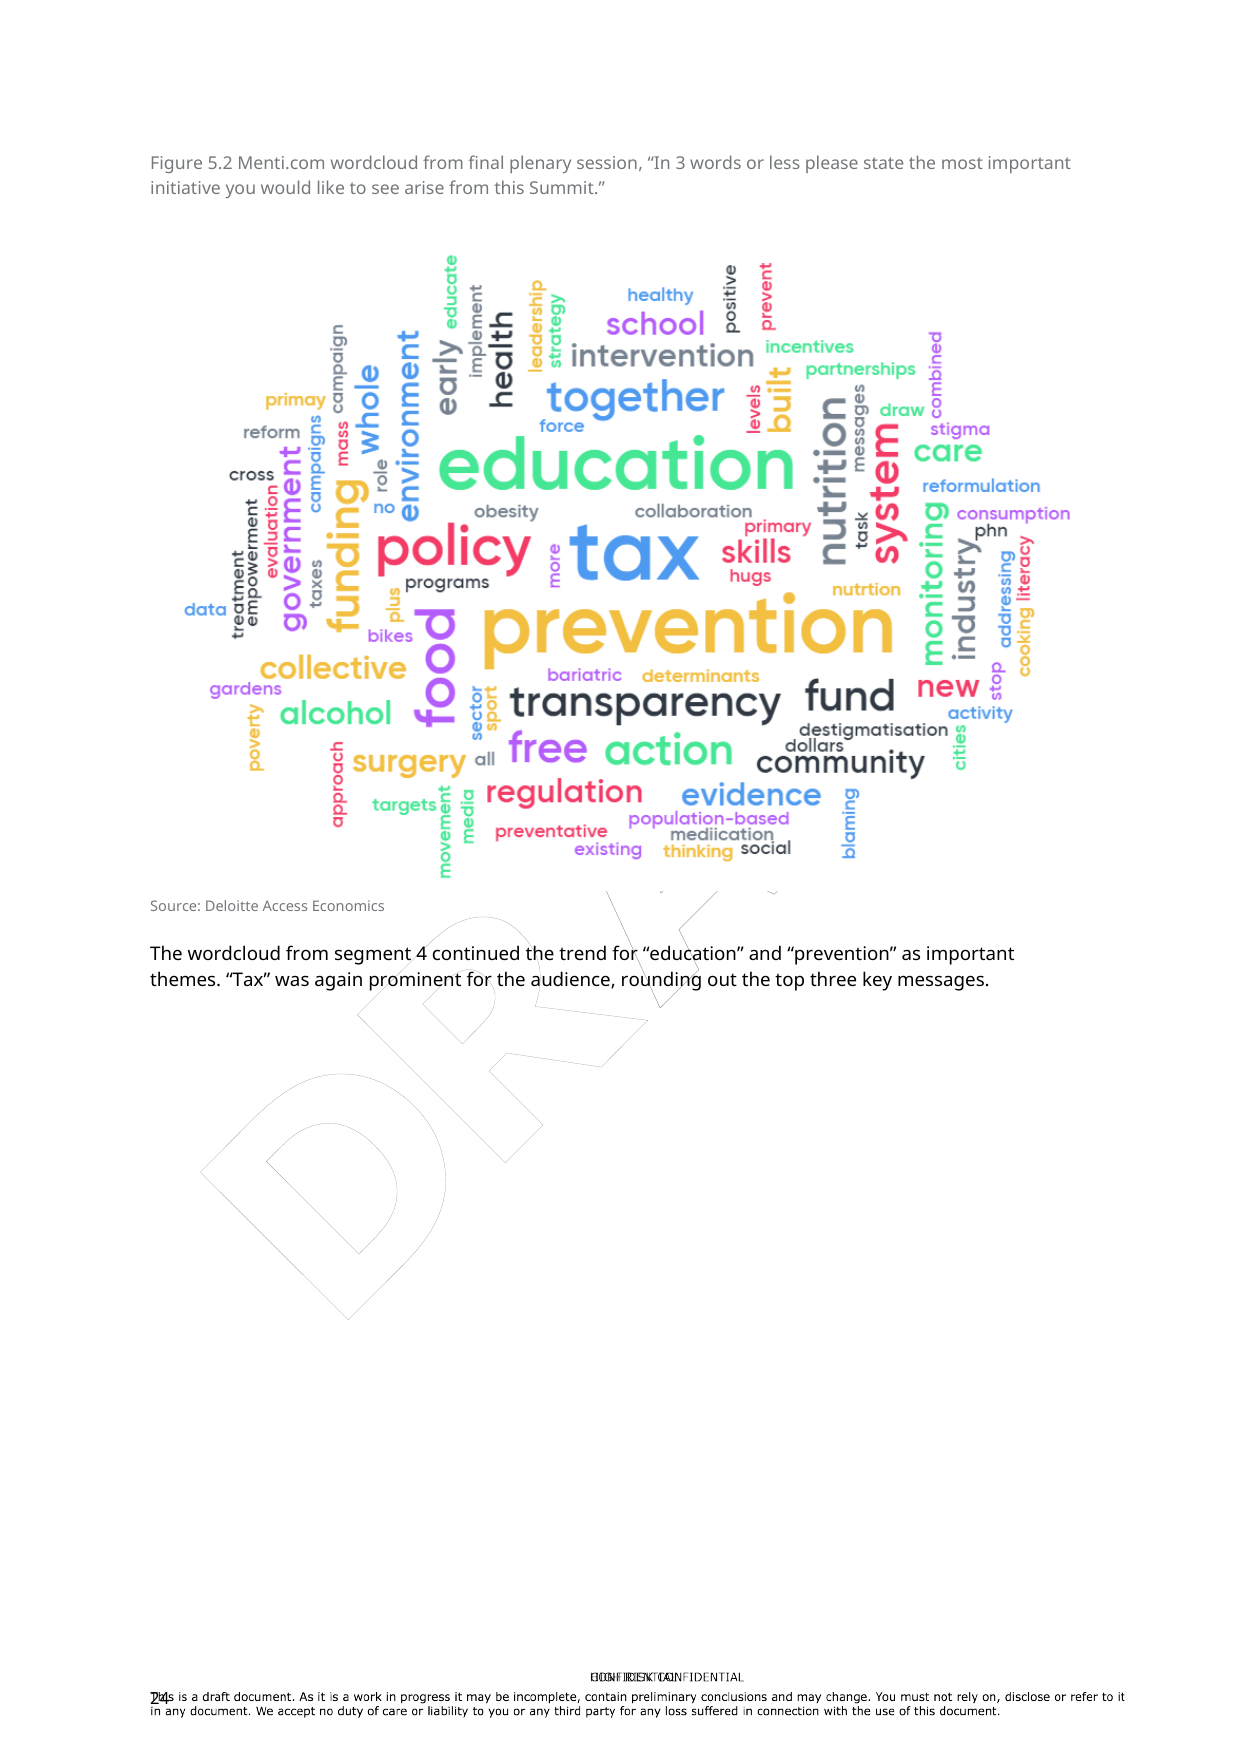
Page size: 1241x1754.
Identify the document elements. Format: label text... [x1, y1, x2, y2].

text Source: Deloitte Access Economics [150, 891, 1090, 915]
picture [150, 225, 1091, 891]
text The wordcloud from segment 4 continued the trend for “education” and “prevention” as important themes. “Tax” was again prominent for the audience, rounding out the top three key messages. [150, 940, 1090, 991]
picture [150, 1671, 1241, 1718]
